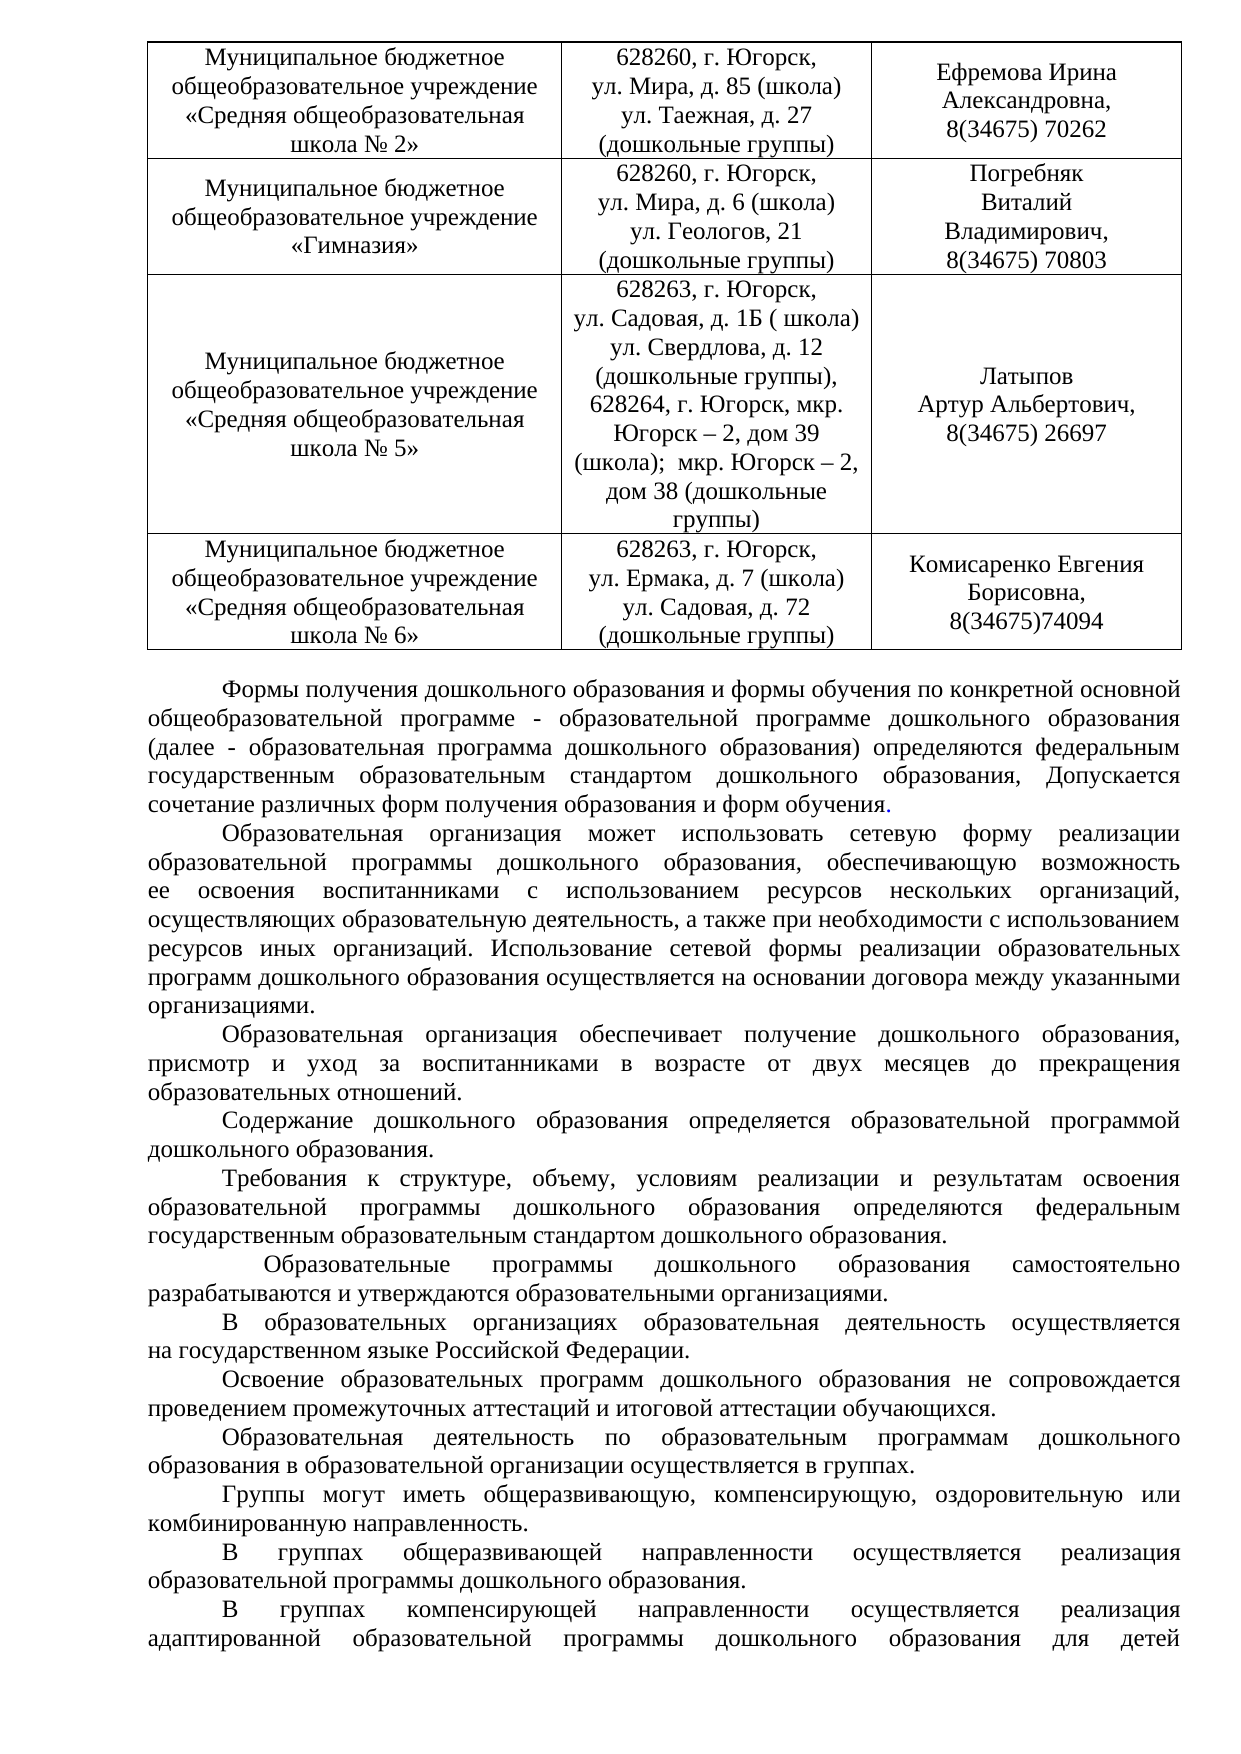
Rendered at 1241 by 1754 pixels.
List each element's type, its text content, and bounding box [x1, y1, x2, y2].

table_cell 628260, г. Югорск, ул. Мира, д. 6 (школа) ул. Геологов, 21 (дошкольные группы) [562, 159, 871, 273]
text Образовательная организация обеспечивает получение дошкольного образования, присмотр и уход за воспитанниками в возрасте от двух месяцев до прекращения образовательных отношений. [148, 1019, 1181, 1106]
text Образовательная деятельность по образовательным программам дошкольного образования в образовательной организации осуществляется в группах. [148, 1422, 1181, 1479]
table_cell Погребняк Виталий Владимирович, 8(34675) 70803 [872, 159, 1181, 273]
table_cell 628263, г. Югорск, ул. Ермака, д. 7 (школа) ул. Садовая, д. 72 (дошкольные группы) [562, 534, 871, 649]
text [148, 1594, 1181, 1652]
text Образовательная организация может использовать сетевую форму реализации образовательной программы дошкольного образования, обеспечивающую возможность ее освоения воспитанниками с использованием ресурсов нескольких организаций, осуществляющих образовательную деятельность, а также при необходимости с использованием ресурсов иных организаций. Использование сетевой формы реализации образовательных программ дошкольного образования осуществляется на основании договора между указанными организациями. [148, 818, 1181, 1019]
text Освоение образовательных программ дошкольного образования не сопровождается проведением промежуточных аттестаций и итоговой аттестации обучающихся. [148, 1364, 1181, 1422]
table_cell 628263, г. Югорск, ул. Садовая, д. 1Б ( школа) ул. Свердлова, д. 12 (дошкольные группы), 628264, г. Югорск, мкр. Югорск – 2, дом 39 (школа); мкр. Югорск – 2, дом 38 (дошкольные группы) [562, 275, 871, 533]
text Содержание дошкольного образования определяется образовательной программой дошкольного образования. [148, 1106, 1181, 1163]
text Образовательные программы дошкольного образования самостоятельно разрабатываются и утверждаются образовательными организациями. [148, 1249, 1181, 1307]
text Требования к структуре, объему, условиям реализации и результатам освоения образовательной программы дошкольного образования определяются федеральным государственным образовательным стандартом дошкольного образования. [148, 1163, 1181, 1249]
table_cell Муниципальное бюджетное общеобразовательное учреждение «Средняя общеобразовательная школа № 6» [148, 534, 561, 649]
table_cell 628260, г. Югорск, ул. Мира, д. 85 (школа) ул. Таежная, д. 27 (дошкольные группы) [562, 43, 871, 157]
table_cell Муниципальное бюджетное общеобразовательное учреждение «Средняя общеобразовательная школа № 5» [148, 275, 561, 533]
text Формы получения дошкольного образования и формы обучения по конкретной основной общеобразовательной программе - образовательной программе дошкольного образования (далее - образовательная программа дошкольного образования) определяются федеральным государственным образовательным стандартом дошкольного образования, Допускается сочетание различных форм получения образования и форм обучения. [148, 674, 1181, 818]
table_cell Латыпов Артур Альбертович, 8(34675) 26697 [872, 275, 1181, 533]
table_cell Муниципальное бюджетное общеобразовательное учреждение «Средняя общеобразовательная школа № 2» [148, 43, 561, 157]
text В образовательных организациях образовательная деятельность осуществляется на государственном языке Российской Федерации. [148, 1307, 1181, 1364]
table_cell Ефремова Ирина Александровна, 8(34675) 70262 [872, 43, 1181, 157]
text В группах общеразвивающей направленности осуществляется реализация образовательной программы дошкольного образования. [148, 1537, 1181, 1594]
text Группы могут иметь общеразвивающую, компенсирующую, оздоровительную или комбинированную направленность. [148, 1479, 1181, 1537]
table_cell Муниципальное бюджетное общеобразовательное учреждение «Гимназия» [148, 159, 561, 273]
table_cell Комисаренко Евгения Борисовна, 8(34675)74094 [872, 534, 1181, 649]
